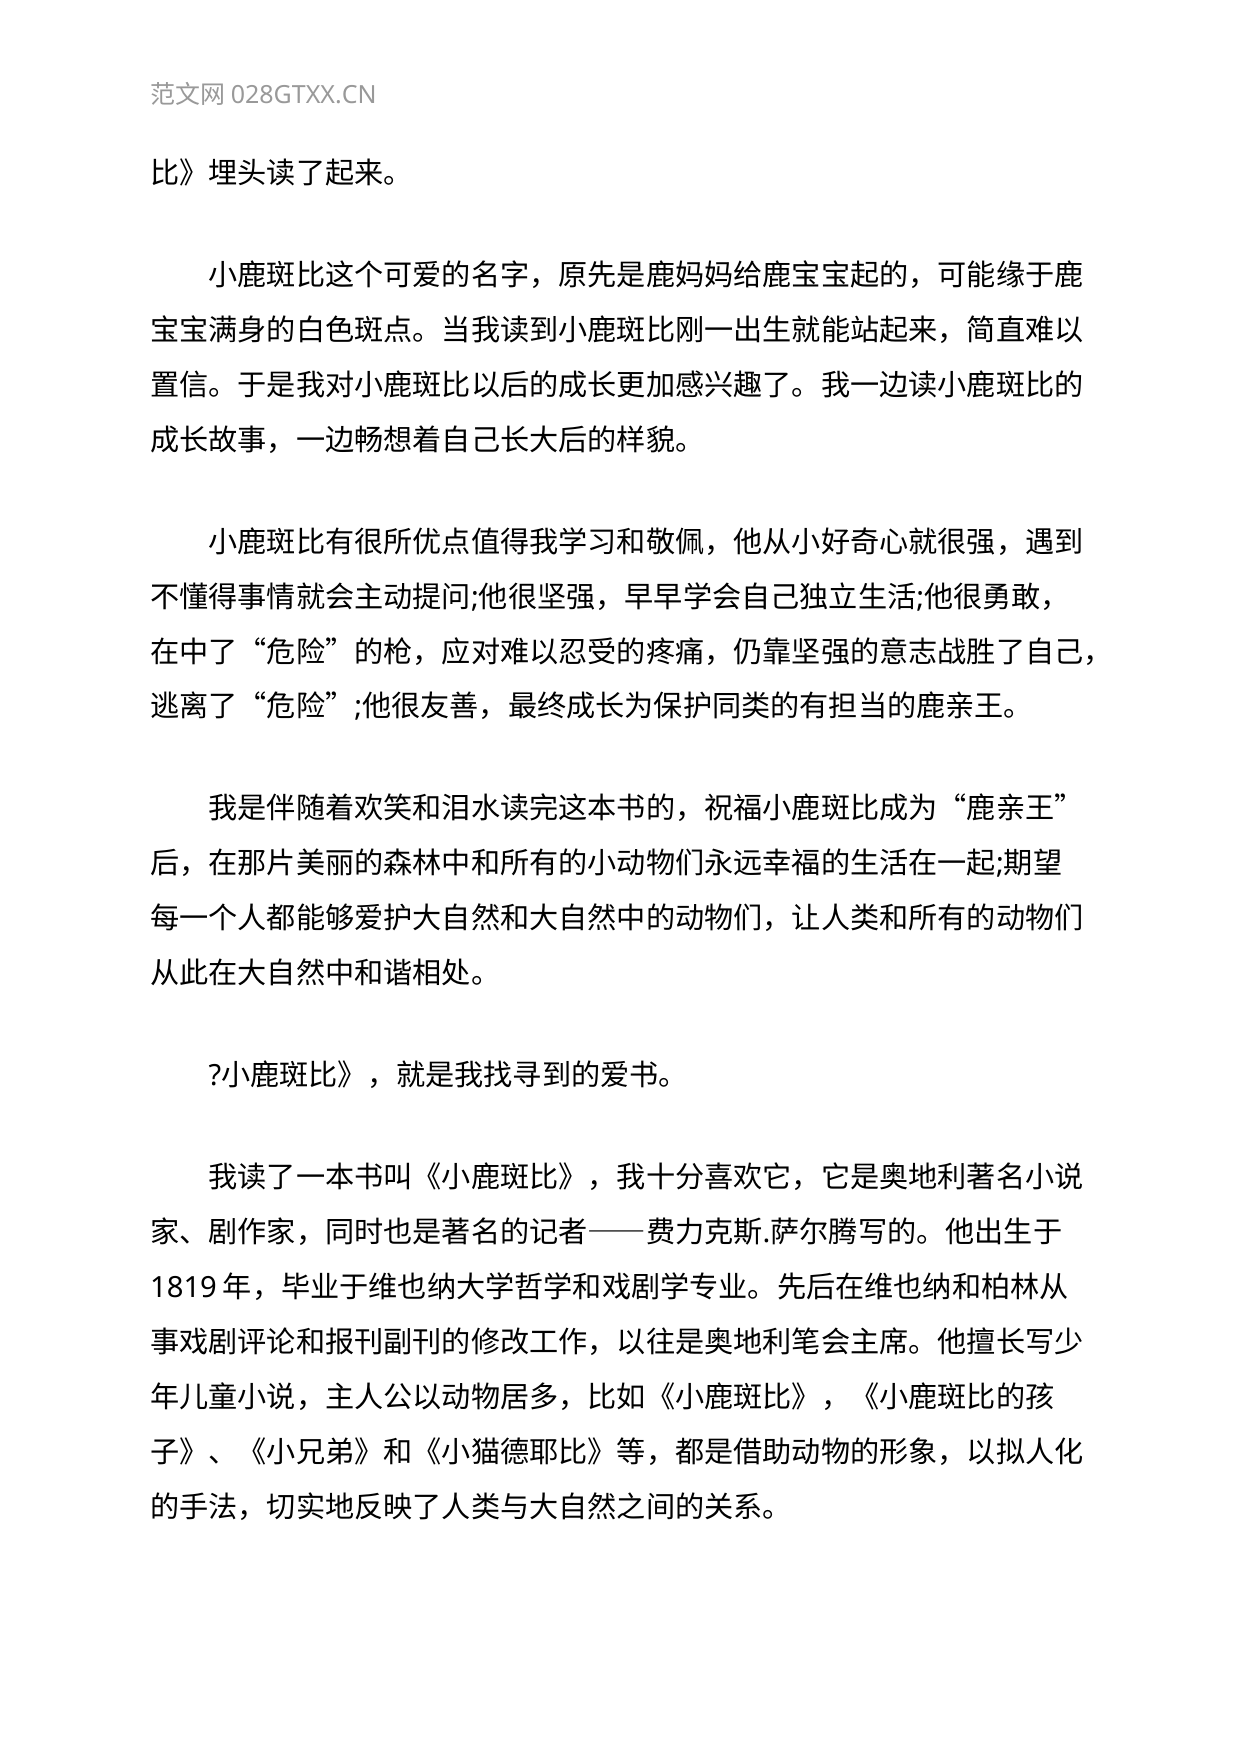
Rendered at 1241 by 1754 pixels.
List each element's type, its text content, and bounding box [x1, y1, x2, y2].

text 小鹿斑比这个可爱的名字，原先是鹿妈妈给鹿宝宝起的，可能缘于鹿宝宝满身的白色斑点。当我读到小鹿斑比刚一出生就能站起来，简直难以置信。于是我对小鹿斑比以后的成长更加感兴趣了。我一边读小鹿斑比的成长故事，一边畅想着自己长大后的样貌。 [150, 252, 1090, 459]
text 我是伴随着欢笑和泪水读完这本书的，祝福小鹿斑比成为“鹿亲王”后，在那片美丽的森林中和所有的小动物们永远幸福的生活在一起;期望每一个人都能够爱护大自然和大自然中的动物们，让人类和所有的动物们从此在大自然中和谐相处。 [150, 785, 1090, 992]
text ?小鹿斑比》，就是我找寻到的爱书。 [150, 1052, 1090, 1094]
text 小鹿斑比有很所优点值得我学习和敬佩，他从小好奇心就很强，遇到不懂得事情就会主动提问;他很坚强，早早学会自己独立生活;他很勇敢，在中了“危险”的枪，应对难以忍受的疼痛，仍靠坚强的意志战胜了自己，逃离了“危险”;他很友善，最终成长为保护同类的有担当的鹿亲王。 [150, 518, 1090, 725]
text 我读了一本书叫《小鹿斑比》，我十分喜欢它，它是奥地利著名小说家、剧作家，同时也是著名的记者——费力克斯.萨尔腾写的。他出生于1819年，毕业于维也纳大学哲学和戏剧学专业。先后在维也纳和柏林从事戏剧评论和报刊副刊的修改工作，以往是奥地利笔会主席。他擅长写少年儿童小说，主人公以动物居多，比如《小鹿斑比》，《小鹿斑比的孩子》、《小兄弟》和《小猫德耶比》等，都是借助动物的形象，以拟人化的手法，切实地反映了人类与大自然之间的关系。 [150, 1153, 1090, 1525]
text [150, 150, 1090, 192]
